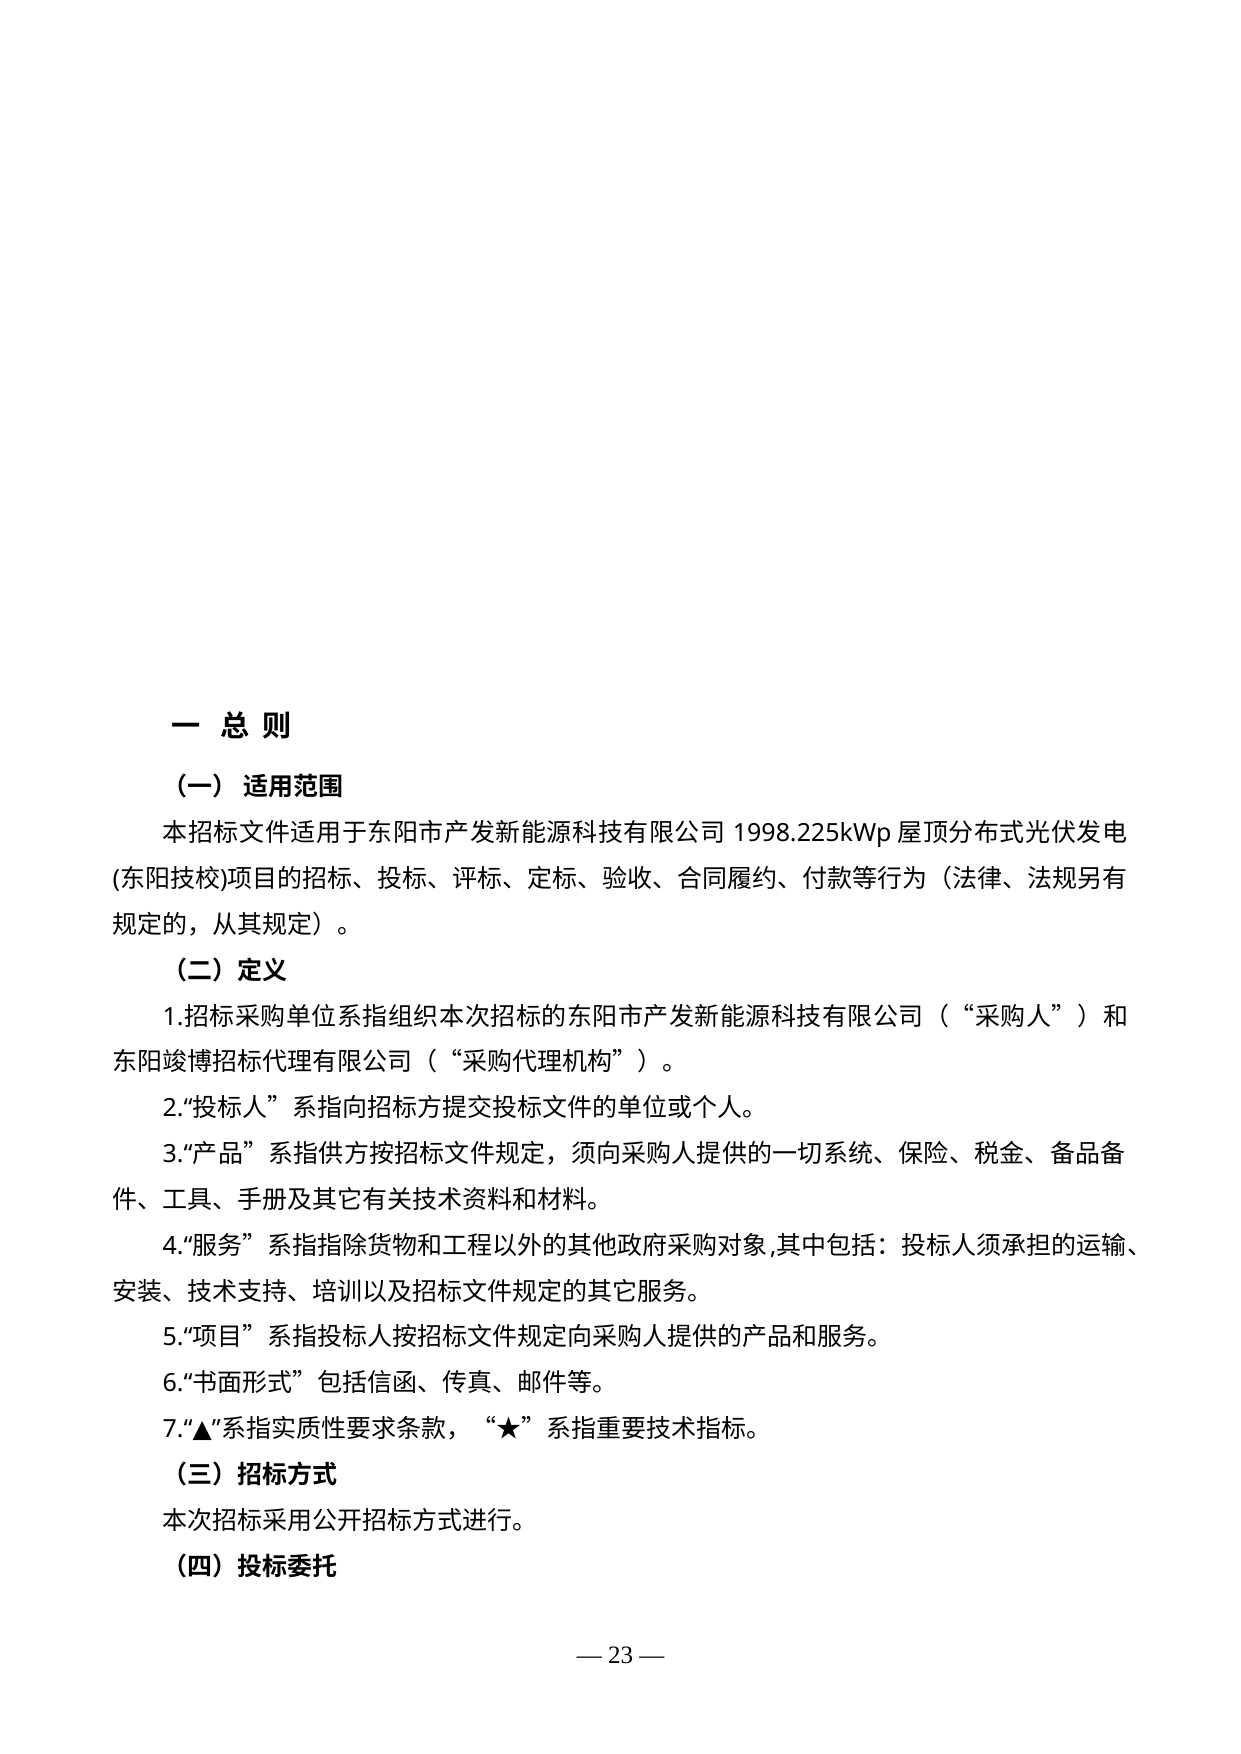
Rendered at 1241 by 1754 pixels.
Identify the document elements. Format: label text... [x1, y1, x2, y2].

text 4.“服务”系指指除货物和工程以外的其他政府采购对象,其中包括：投标人须承担的运输、安装、技术支持、培训以及招标文件规定的其它服务。 [112, 1216, 1128, 1307]
text 6.“书面形式”包括信函、传真、邮件等。 [112, 1353, 1128, 1399]
text （二）定义 [112, 941, 1128, 986]
text 5.“项目”系指投标人按招标文件规定向采购人提供的产品和服务。 [112, 1307, 1128, 1353]
text 一 总 则 [112, 702, 1128, 745]
text 3.“产品”系指供方按招标文件规定，须向采购人提供的一切系统、保险、税金、备品备件、工具、手册及其它有关技术资料和材料。 [112, 1124, 1128, 1216]
text （三）招标方式 [112, 1445, 1128, 1491]
text 2.“投标人”系指向招标方提交投标文件的单位或个人。 [112, 1078, 1128, 1124]
text 7.“▲”系指实质性要求条款，“★”系指重要技术指标。 [112, 1399, 1128, 1445]
text 1.招标采购单位系指组织本次招标的东阳市产发新能源科技有限公司（“采购人”）和东阳竣博招标代理有限公司（“采购代理机构”）。 [112, 986, 1128, 1078]
text （四）投标委托 [112, 1536, 1128, 1582]
text （一） 适用范围 [112, 757, 1128, 803]
text 本招标文件适用于东阳市产发新能源科技有限公司1998.225kWp屋顶分布式光伏发电(东阳技校)项目的招标、投标、评标、定标、验收、合同履约、付款等行为（法律、法规另有规定的，从其规定）。 [112, 803, 1128, 941]
text 本次招标采用公开招标方式进行。 [112, 1491, 1128, 1536]
